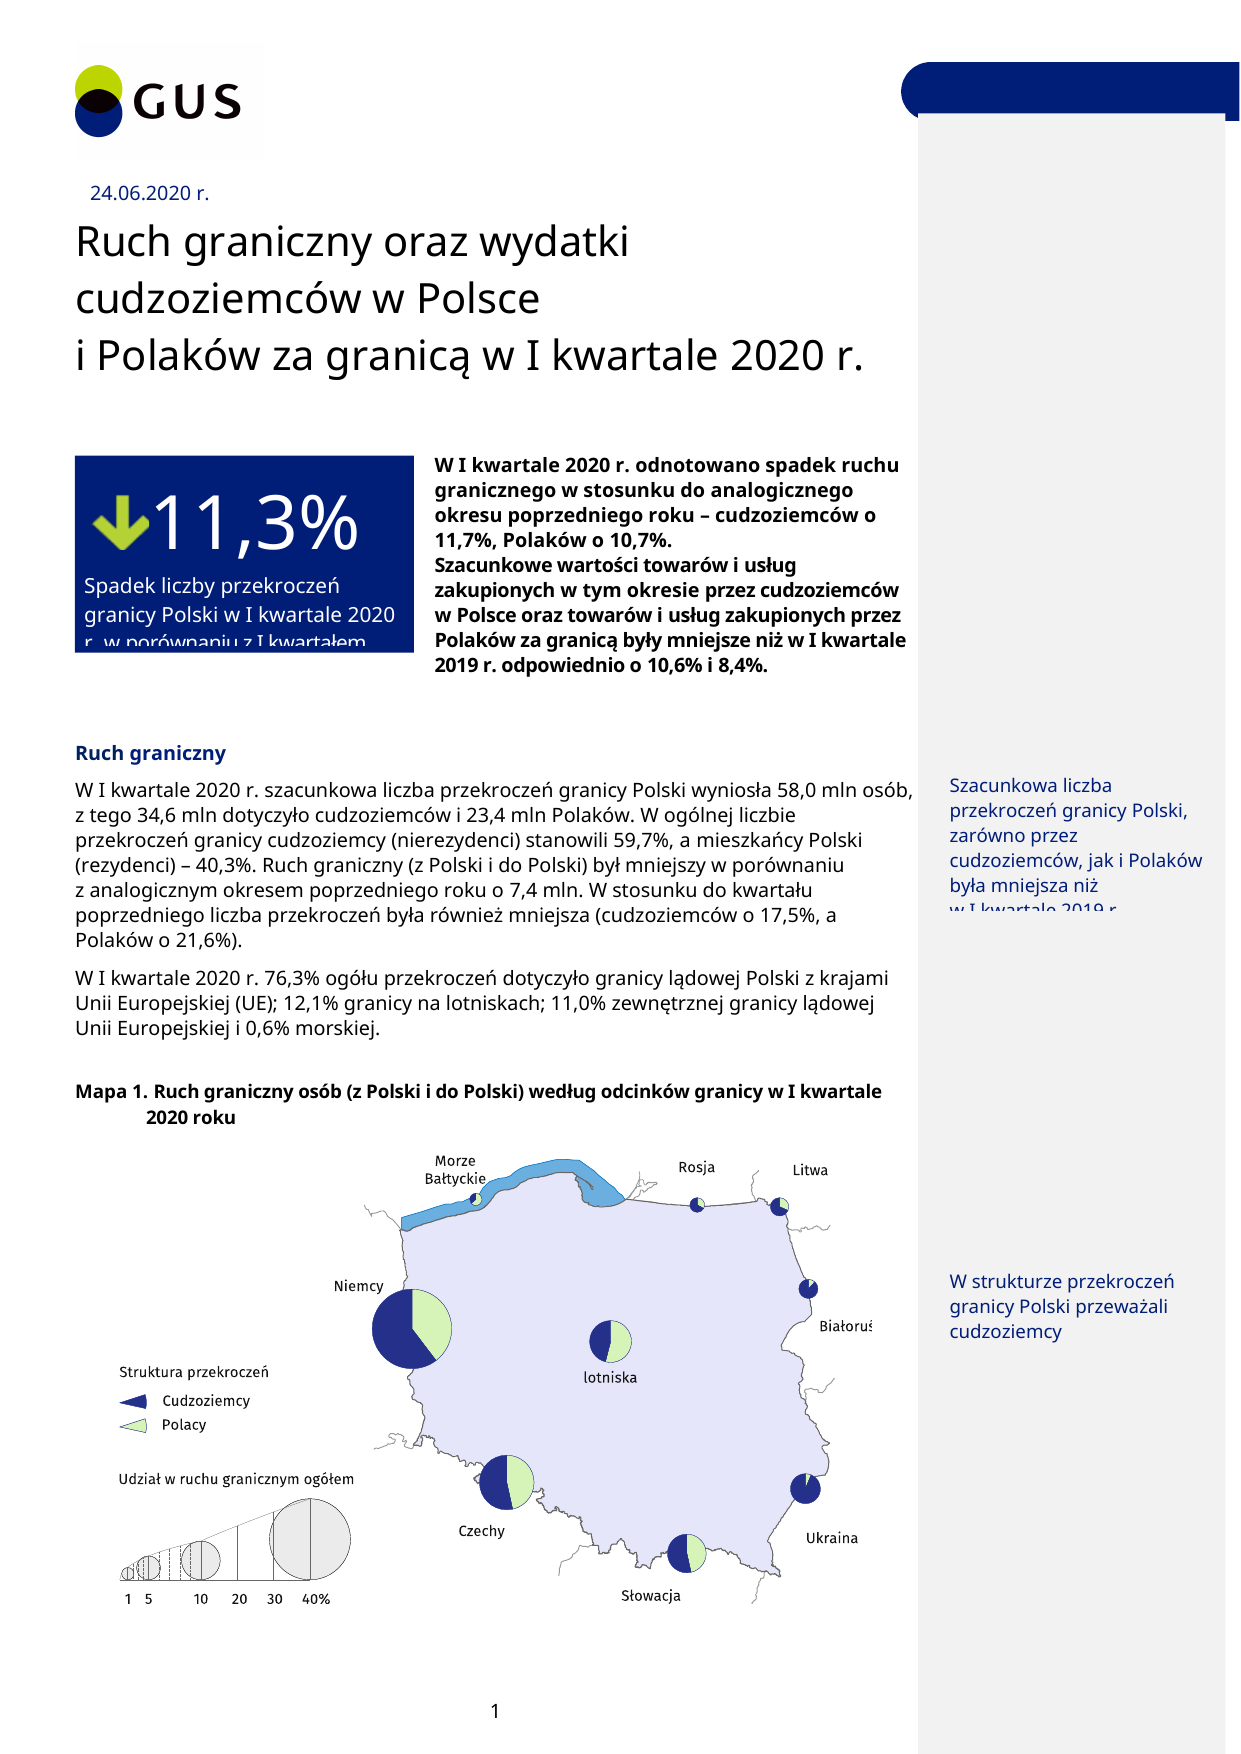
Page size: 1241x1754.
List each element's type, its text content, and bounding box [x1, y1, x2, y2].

text Szacunkowe wartości towarów i usług zakupionych w tym okresie przez cudzoziemców w Polsce oraz towarów i usług zakupionych przez Polaków za granicą były mniejsze niż w I kwartale 2019 r. odpowiednio o 10,6% i 8,4%. [75, 553, 915, 678]
text Ruch graniczny oraz wydatki cudzoziemców w Polsce i Polaków za granicą w I kwartale 2020 r. [541, 212, 915, 382]
text Mapa 1. Ruch graniczny osób (z Polski i do Polski) według odcinków granicy w I kwartale 2020 roku [75, 1078, 915, 1129]
text W I kwartale 2020 r. 76,3% ogółu przekroczeń dotyczyło granicy lądowej Polski z krajami Unii Europejskiej (UE); 12,1% granicy na lotniskach; 11,0% zewnętrznej granicy lądowej Unii Europejskiej i 0,6% morskiej. [75, 965, 915, 1040]
picture [75, 42, 264, 161]
text W I kwartale 2020 r. szacunkowa liczba przekroczeń granicy Polski wyniosła 58,0 mln osób, z tego 34,6 mln dotyczyło cudzoziemców i 23,4 mln Polaków. W ogólnej liczbie przekroczeń granicy cudzoziemcy (nierezydenci) stanowili 59,7%, a mieszkańcy Polski (rezydenci) – 40,3%. Ruch graniczny (z Polski i do Polski) był mniejszy w porównaniu z analogicznym okresem poprzedniego roku o 7,4 mln. W stosunku do kwartału poprzedniego liczba przekroczeń była również mniejsza (cudzoziemców o 17,5%, a Polaków o 21,6%). [75, 778, 915, 953]
text Ruch graniczny [75, 740, 915, 765]
text W I kwartale 2020 r. odnotowano spadek ruchu granicznego w stosunku do analogicznego okresu poprzedniego roku – cudzoziemców o 11,7%, Polaków o 10,7%. [75, 453, 915, 553]
